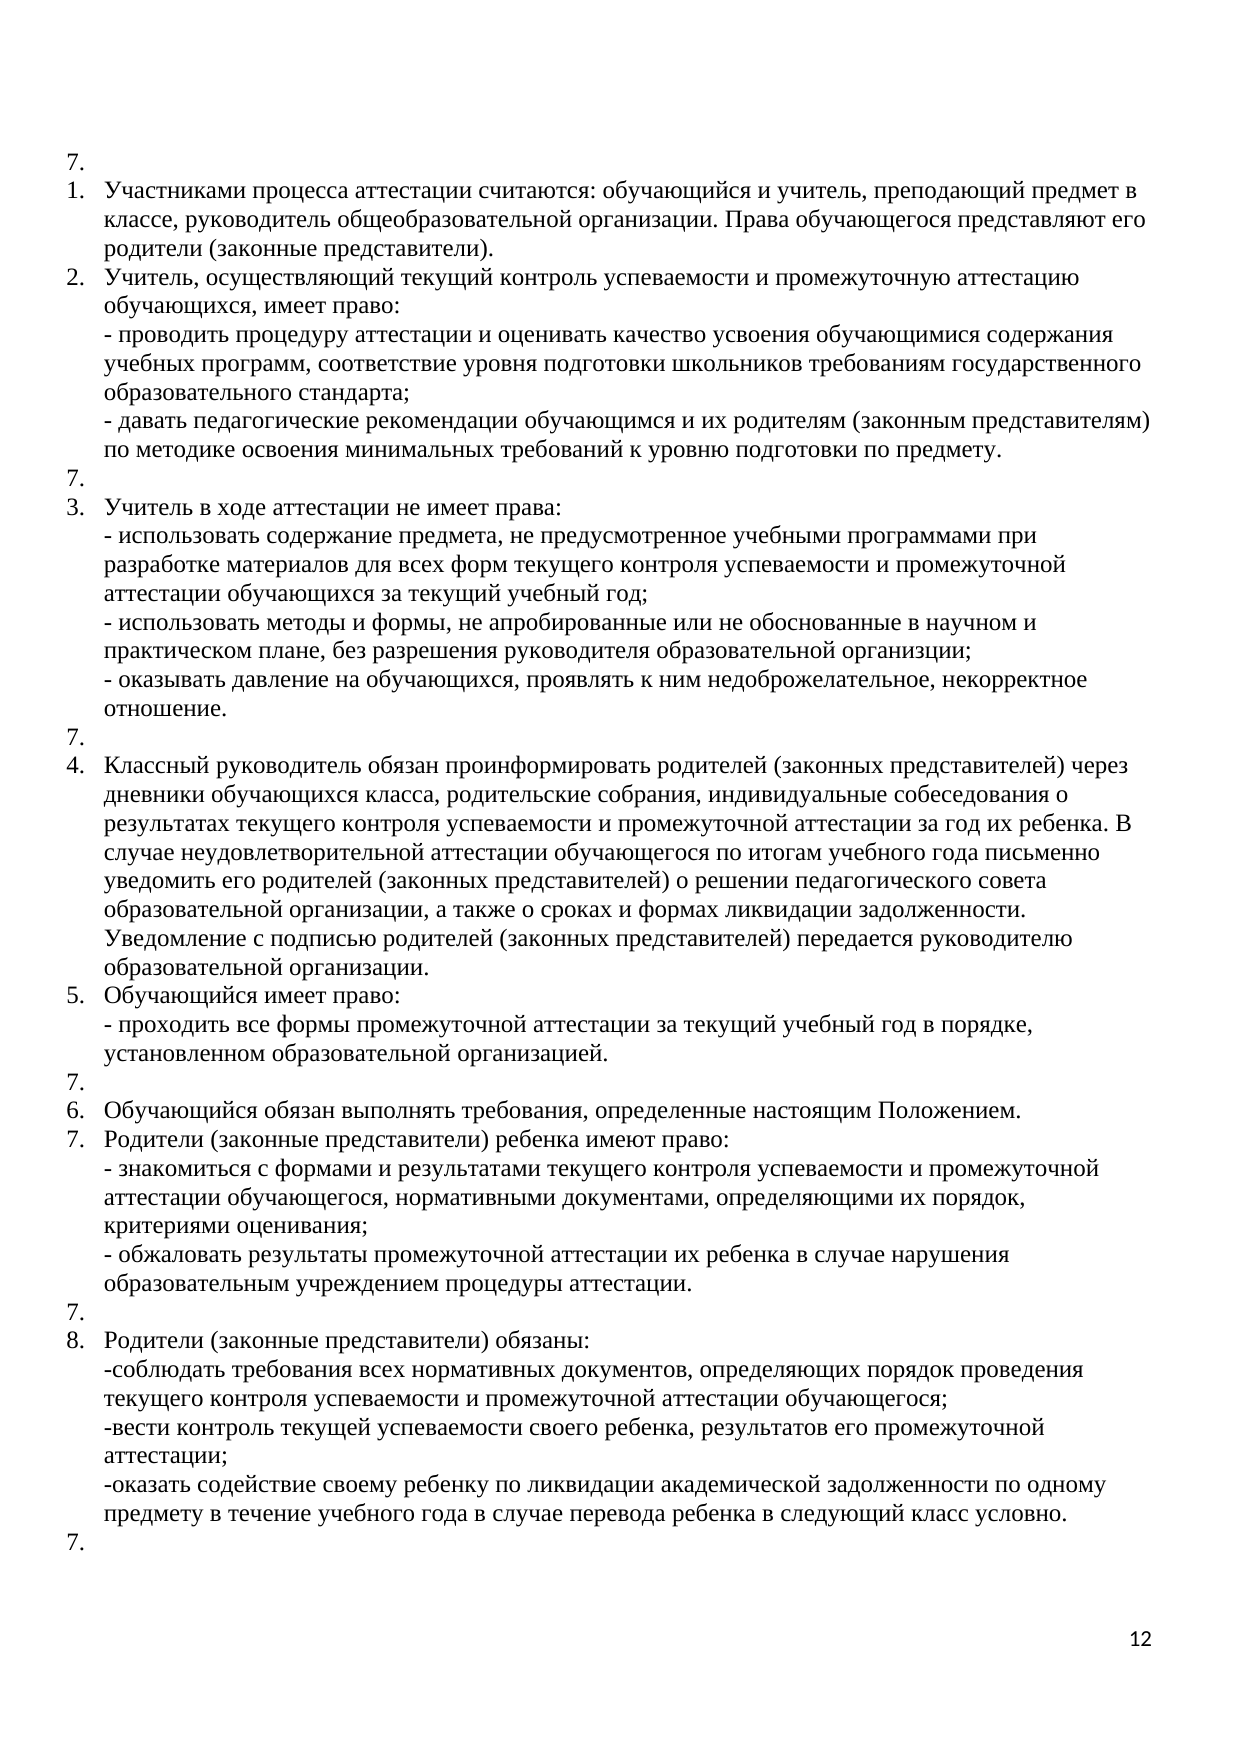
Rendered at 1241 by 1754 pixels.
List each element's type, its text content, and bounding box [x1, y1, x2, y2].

list Родители (законные представители) ребенка имеют право: [66, 1124, 1152, 1153]
list Обучающийся имеет право: [66, 981, 1152, 1009]
list Учитель в ходе аттестации не имеет права: [66, 492, 1152, 521]
list Учитель, осуществляющий текущий контроль успеваемости и промежуточную аттестацию обучающихся, имеет право: [66, 262, 1152, 319]
text - обжаловать результаты промежуточной аттестации их ребенка в случае нарушения образовательным учреждением процедуры аттестации. [103, 1239, 1152, 1297]
text - проводить процедуру аттестации и оценивать качество усвоения обучающимися содержания учебных программ, соответствие уровня подготовки школьников требованиям государственного образовательного стандарта; [103, 319, 1152, 406]
text -соблюдать требования всех нормативных документов, определяющих порядок проведения текущего контроля успеваемости и промежуточной аттестации обучающегося; [103, 1354, 1152, 1412]
list Обучающийся обязан выполнять требования, определенные настоящим Положением. [66, 1096, 1152, 1124]
text - давать педагогические рекомендации обучающимся и их родителям (законным представителям) по методике освоения минимальных требований к уровню подготовки по предмету. [103, 406, 1152, 463]
list Участниками процесса аттестации считаются: обучающийся и учитель, преподающий предмет в классе, руководитель общеобразовательной организации. Права обучающегося представляют его родители (законные представители). [66, 176, 1152, 262]
list Классный руководитель обязан проинформировать родителей (законных представителей) через дневники обучающихся класса, родительские собрания, индивидуальные собеседования о результатах текущего контроля успеваемости и промежуточной аттестации за год их ребенка. В случае неудовлетворительной аттестации обучающегося по итогам учебного года письменно уведомить его родителей (законных представителей) о решении педагогического совета образовательной организации, а также о сроках и формах ликвидации задолженности. Уведомление с подписью родителей (законных представителей) передается руководителю образовательной организации. [66, 751, 1152, 981]
list Родители (законные представители) обязаны: [66, 1326, 1152, 1354]
text - знакомиться с формами и результатами текущего контроля успеваемости и промежуточной аттестации обучающегося, нормативными документами, определяющими их порядок, критериями оценивания; [103, 1153, 1152, 1239]
text - проходить все формы промежуточной аттестации за текущий учебный год в порядке, установленном образовательной организацией. [103, 1009, 1152, 1067]
text -вести контроль текущей успеваемости своего ребенка, результатов его промежуточной аттестации; [103, 1412, 1152, 1469]
text -оказать содействие своему ребенку по ликвидации академической задолженности по одному предмету в течение учебного года в случае перевода ребенка в следующий класс условно. [103, 1469, 1152, 1527]
text - оказывать давление на обучающихся, проявлять к ним недоброжелательное, некорректное отношение. [103, 664, 1152, 722]
text - использовать содержание предмета, не предусмотренное учебными программами при разработке материалов для всех форм текущего контроля успеваемости и промежуточной аттестации обучающихся за текущий учебный год; [103, 521, 1152, 607]
text - использовать методы и формы, не апробированные или не обоснованные в научном и практическом плане, без разрешения руководителя образовательной организции; [103, 607, 1152, 664]
